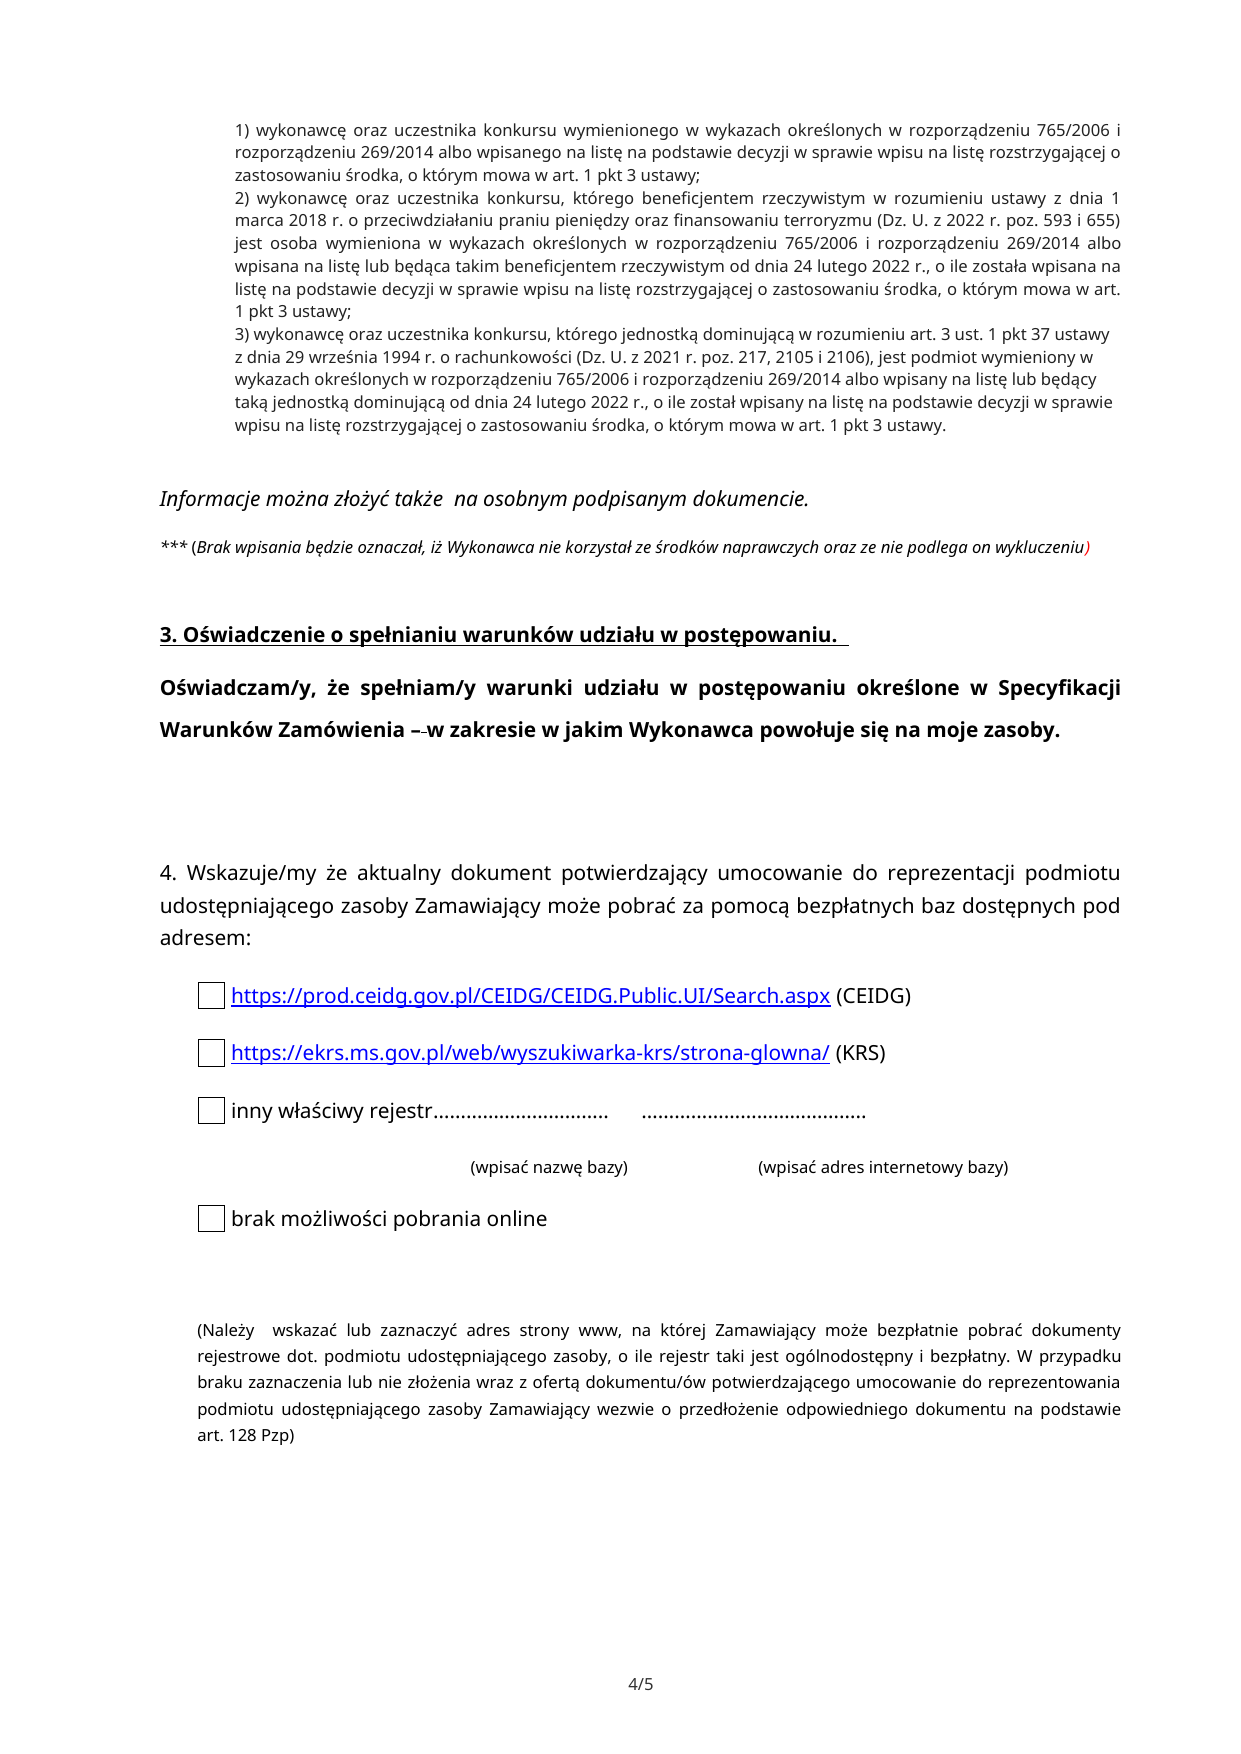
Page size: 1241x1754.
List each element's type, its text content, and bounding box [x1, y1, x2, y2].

text Informacje można złożyć także na osobnym podpisanym dokumencie. [159, 486, 1122, 511]
text *** (Brak wpisania będzie oznaczał, iż Wykonawca nie korzystał ze środków naprawczych oraz ze nie podlega on wykluczeniu) [159, 536, 1122, 559]
text 3. Oświadczenie o spełnianiu warunków udziału w postępowaniu. [159, 623, 1122, 648]
text https://ekrs.ms.gov.pl/web/wyszukiwarka-krs/strona-glowna/ (KRS) [197, 1038, 1122, 1067]
list 1) wykonawcę oraz uczestnika konkursu wymienionego w wykazach określonych w rozporządzeniu 765/2006 i rozporządzeniu 269/2014 albo wpisanego na listę na podstawie decyzji w sprawie wpisu na listę rozstrzygającej o zastosowaniu środka, o którym mowa w art. 1 pkt 3 ustawy; [234, 118, 1122, 186]
list 3) wykonawcę oraz uczestnika konkursu, którego jednostką dominującą w rozumieniu art. 3 ust. 1 pkt 37 ustawy z dnia 29 września 1994 r. o rachunkowości (Dz. U. z 2021 r. poz. 217, 2105 i 2106), jest podmiot wymieniony w wykazach określonych w rozporządzeniu 765/2006 i rozporządzeniu 269/2014 albo wpisany na listę lub będący taką jednostką dominującą od dnia 24 lutego 2022 r., o ile został wpisany na listę na podstawie decyzji w sprawie wpisu na listę rozstrzygającej o zastosowaniu środka, o którym mowa w art. 1 pkt 3 ustawy. [234, 322, 1122, 436]
text 4. Wskazuje/my że aktualny dokument potwierdzający umocowanie do reprezentacji podmiotu udostępniającego zasoby Zamawiający może pobrać za pomocą bezpłatnych baz dostępnych pod adresem: [159, 858, 1122, 952]
text inny właściwy rejestr………………………….. ………………………………….. [197, 1096, 1122, 1124]
text Oświadczam/y, że spełniam/y warunki udziału w postępowaniu określone w Specyfikacji Warunków Zamówienia – w zakresie w jakim Wykonawca powołuje się na moje zasoby. [159, 673, 1122, 744]
text brak możliwości pobrania online [197, 1204, 1122, 1232]
text (wpisać nazwę bazy) (wpisać adres internetowy bazy) [197, 1154, 1122, 1179]
text https://prod.ceidg.gov.pl/CEIDG/CEIDG.Public.UI/Search.aspx (CEIDG) [197, 981, 1122, 1009]
text (Należy wskazać lub zaznaczyć adres strony www, na której Zamawiający może bezpłatnie pobrać dokumenty rejestrowe dot. podmiotu udostępniającego zasoby, o ile rejestr taki jest ogólnodostępny i bezpłatny. W przypadku braku zaznaczenia lub nie złożenia wraz z ofertą dokumentu/ów potwierdzającego umocowanie do reprezentowania podmiotu udostępniającego zasoby Zamawiający wezwie o przedłożenie odpowiedniego dokumentu na podstawie art. 128 Pzp) [197, 1319, 1122, 1446]
list 2) wykonawcę oraz uczestnika konkursu, którego beneficjentem rzeczywistym w rozumieniu ustawy z dnia 1 marca 2018 r. o przeciwdziałaniu praniu pieniędzy oraz finansowaniu terroryzmu (Dz. U. z 2022 r. poz. 593 i 655) jest osoba wymieniona w wykazach określonych w rozporządzeniu 765/2006 i rozporządzeniu 269/2014 albo wpisana na listę lub będąca takim beneficjentem rzeczywistym od dnia 24 lutego 2022 r., o ile została wpisana na listę na podstawie decyzji w sprawie wpisu na listę rozstrzygającej o zastosowaniu środka, o którym mowa w art. 1 pkt 3 ustawy; [234, 186, 1122, 322]
